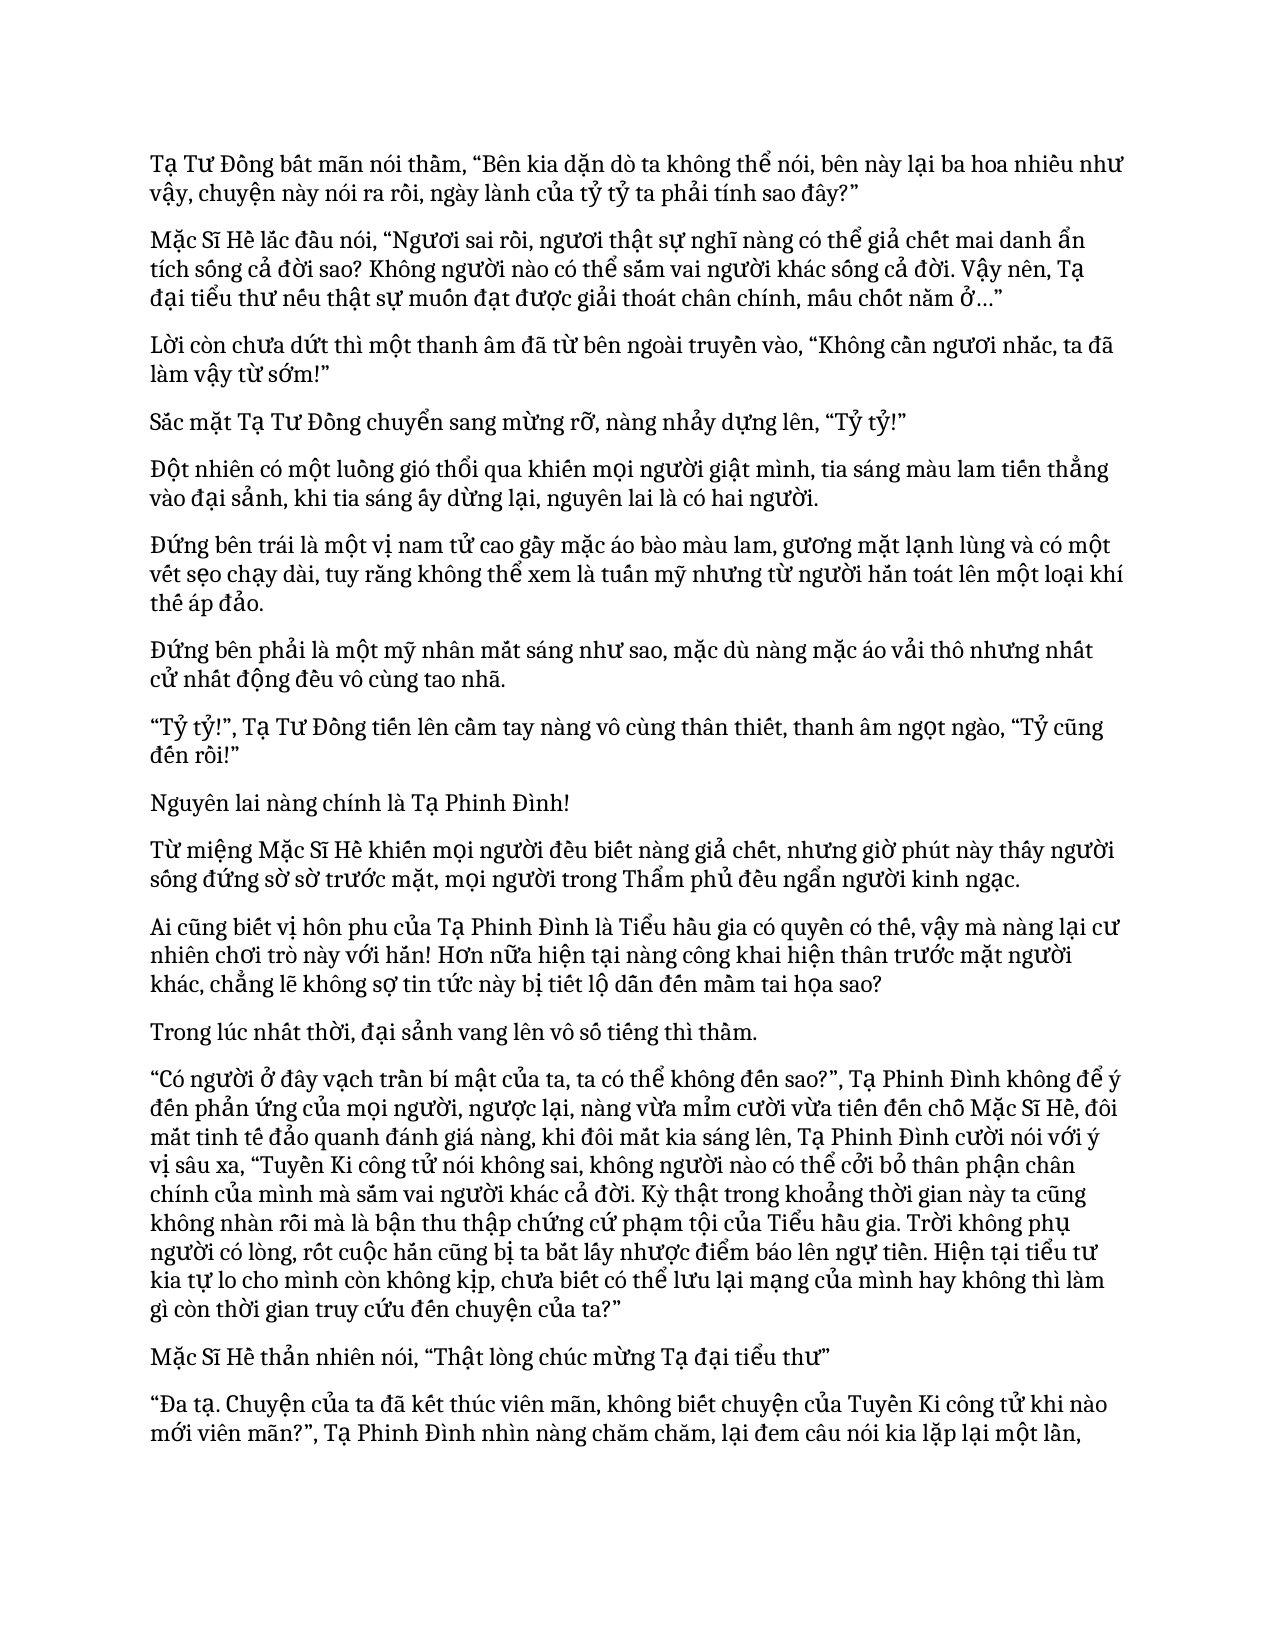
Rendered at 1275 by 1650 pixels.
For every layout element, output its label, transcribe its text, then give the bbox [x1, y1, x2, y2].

text Đứng bên phải là một mỹ nhân mắt sáng như sao, mặc dù nàng mặc áo vải thô nhưng nhất cử nhất động đều vô cùng tao nhã. [150, 636, 1125, 694]
text Đứng bên trái là một vị nam tử cao gầy mặc áo bào màu lam, gương mặt lạnh lùng và có một vết sẹo chạy dài, tuy rằng không thể xem là tuấn mỹ nhưng từ người hắn toát lên một loại khí thế áp đảo. [150, 531, 1125, 617]
text Đột nhiên có một luồng gió thổi qua khiến mọi người giật mình, tia sáng màu lam tiến thẳng vào đại sảnh, khi tia sáng ấy dừng lại, nguyên lai là có hai người. [150, 455, 1125, 512]
text Mặc Sĩ Hề thản nhiên nói, “Thật lòng chúc mừng Tạ đại tiểu thư” [150, 1342, 1125, 1371]
text Tạ Tư Đồng bất mãn nói thầm, “Bên kia dặn dò ta không thể nói, bên này lại ba hoa nhiều như vậy, chuyện này nói ra rồi, ngày lành của tỷ tỷ ta phải tính sao đây?” [150, 150, 1125, 207]
text Từ miệng Mặc Sĩ Hề khiến mọi người đều biết nàng giả chết, nhưng giờ phút này thấy người sống đứng sờ sờ trước mặt, mọi người trong Thẩm phủ đều ngẩn người kinh ngạc. [150, 836, 1125, 894]
text “Tỷ tỷ!”, Tạ Tư Đồng tiến lên cầm tay nàng vô cùng thân thiết, thanh âm ngọt ngào, “Tỷ cũng đến rồi!” [150, 712, 1125, 770]
text “Có người ở đây vạch trần bí mật của ta, ta có thể không đến sao?”, Tạ Phinh Đình không để ý đến phản ứng của mọi người, ngược lại, nàng vừa mỉm cười vừa tiến đến chỗ Mặc Sĩ Hề, đôi mắt tinh tế đảo quanh đánh giá nàng, khi đôi mắt kia sáng lên, Tạ Phinh Đình cười nói với ý vị sâu xa, “Tuyền Ki công tử nói không sai, không người nào có thể cởi bỏ thân phận chân chính của mình mà sắm vai người khác cả đời. Kỳ thật trong khoảng thời gian này ta cũng không nhàn rỗi mà là bận thu thập chứng cứ phạm tội của Tiểu hầu gia. Trời không phụ người có lòng, rốt cuộc hắn cũng bị ta bắt lấy nhược điểm báo lên ngự tiền. Hiện tại tiểu tư kia tự lo cho mình còn không kịp, chưa biết có thể lưu lại mạng của mình hay không thì làm gì còn thời gian truy cứu đến chuyện của ta?” [150, 1065, 1125, 1324]
text Nguyên lai nàng chính là Tạ Phinh Đình! [150, 789, 1125, 817]
text Ai cũng biết vị hôn phu của Tạ Phinh Đình là Tiểu hầu gia có quyền có thế, vậy mà nàng lại cư nhiên chơi trò này với hắn! Hơn nữa hiện tại nàng công khai hiện thân trước mặt người khác, chẳng lẽ không sợ tin tức này bị tiết lộ dẫn đến mầm tai họa sao? [150, 912, 1125, 999]
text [150, 1390, 1125, 1447]
text Trong lúc nhất thời, đại sảnh vang lên vô số tiếng thì thầm. [150, 1017, 1125, 1046]
text Lời còn chưa dứt thì một thanh âm đã từ bên ngoài truyền vào, “Không cần ngươi nhắc, ta đã làm vậy từ sớm!” [150, 331, 1125, 389]
text Mặc Sĩ Hề lắc đầu nói, “Ngươi sai rồi, ngươi thật sự nghĩ nàng có thể giả chết mai danh ẩn tích sống cả đời sao? Không người nào có thể sắm vai người khác sống cả đời. Vậy nên, Tạ đại tiểu thư nếu thật sự muốn đạt được giải thoát chân chính, mấu chốt nằm ở…” [150, 226, 1125, 312]
text Sắc mặt Tạ Tư Đồng chuyển sang mừng rỡ, nàng nhảy dựng lên, “Tỷ tỷ!” [150, 407, 1125, 436]
